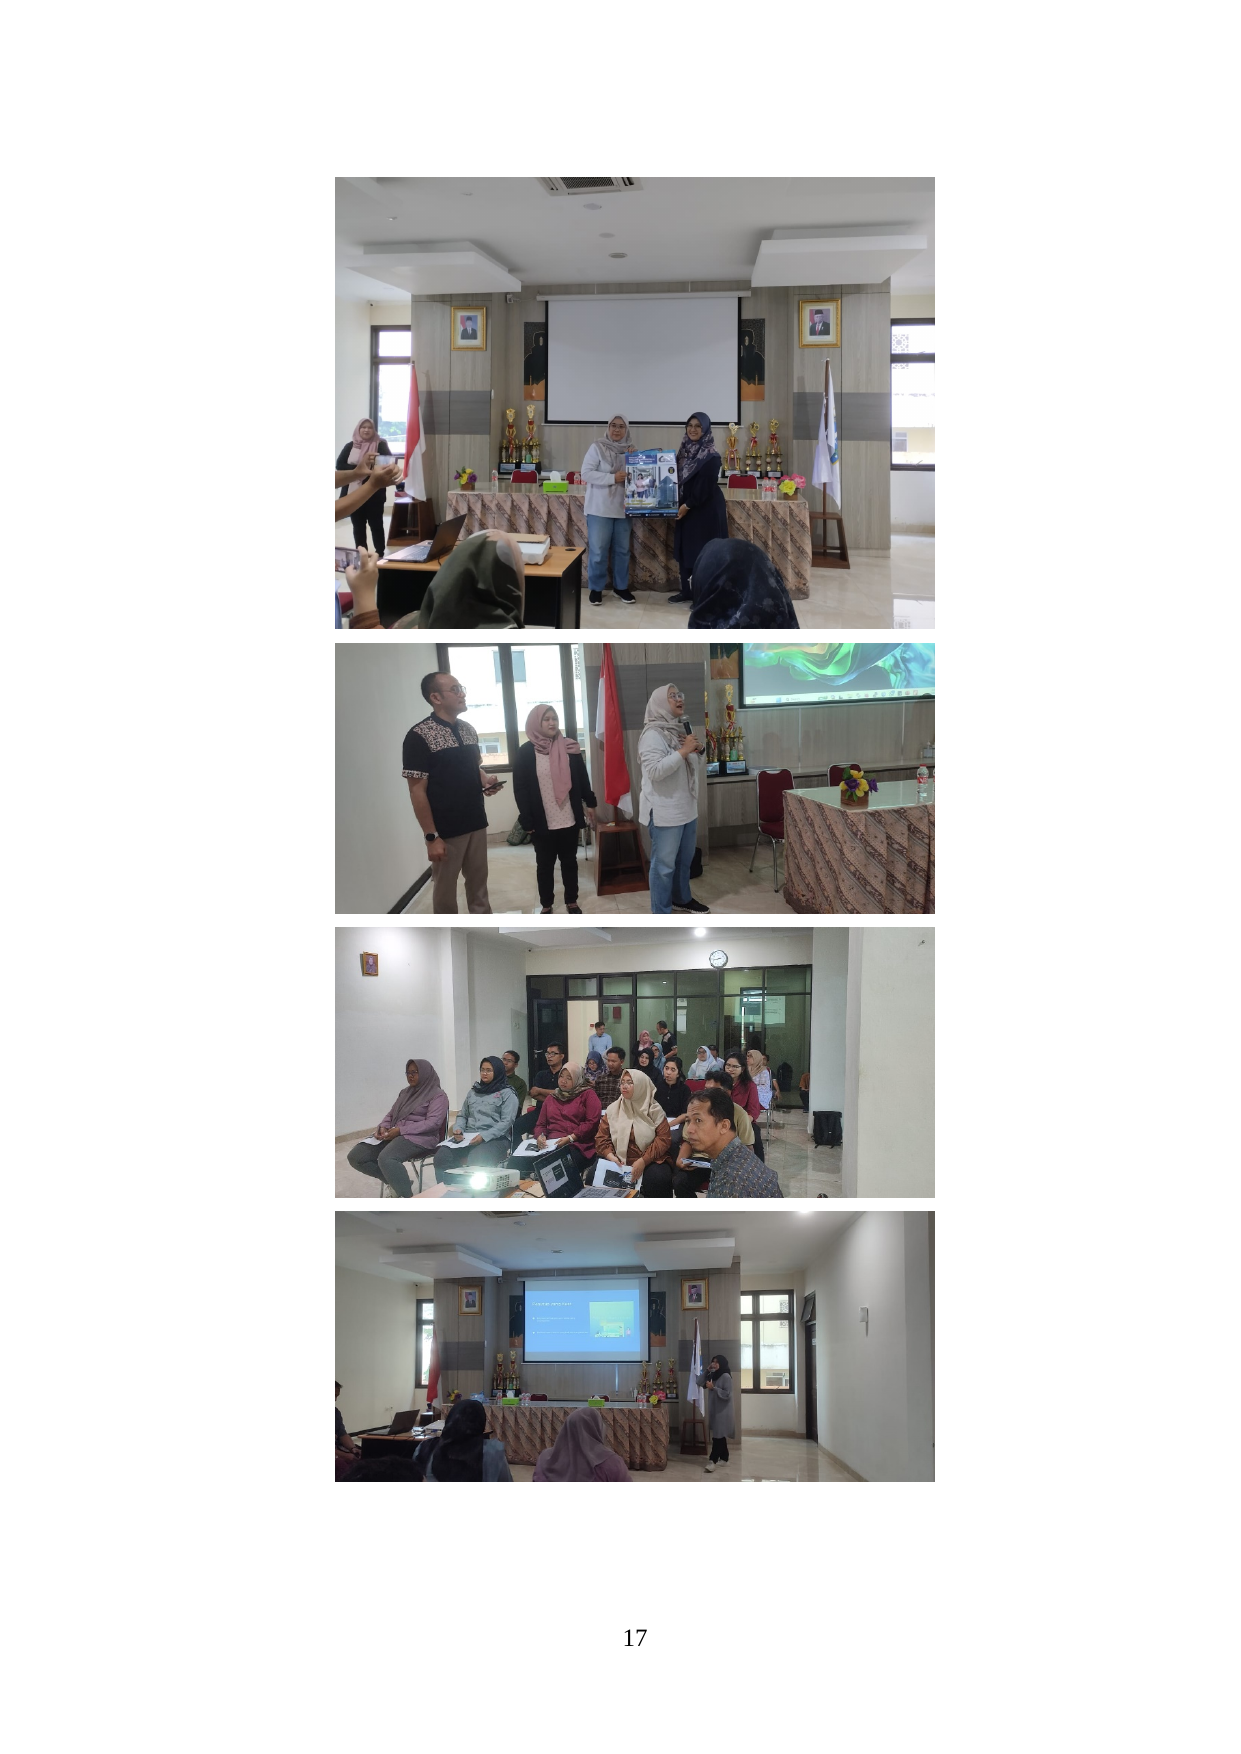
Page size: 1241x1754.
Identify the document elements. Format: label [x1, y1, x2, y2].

picture [335, 927, 935, 1198]
picture [335, 1211, 935, 1482]
picture [335, 643, 935, 914]
picture [335, 177, 935, 629]
